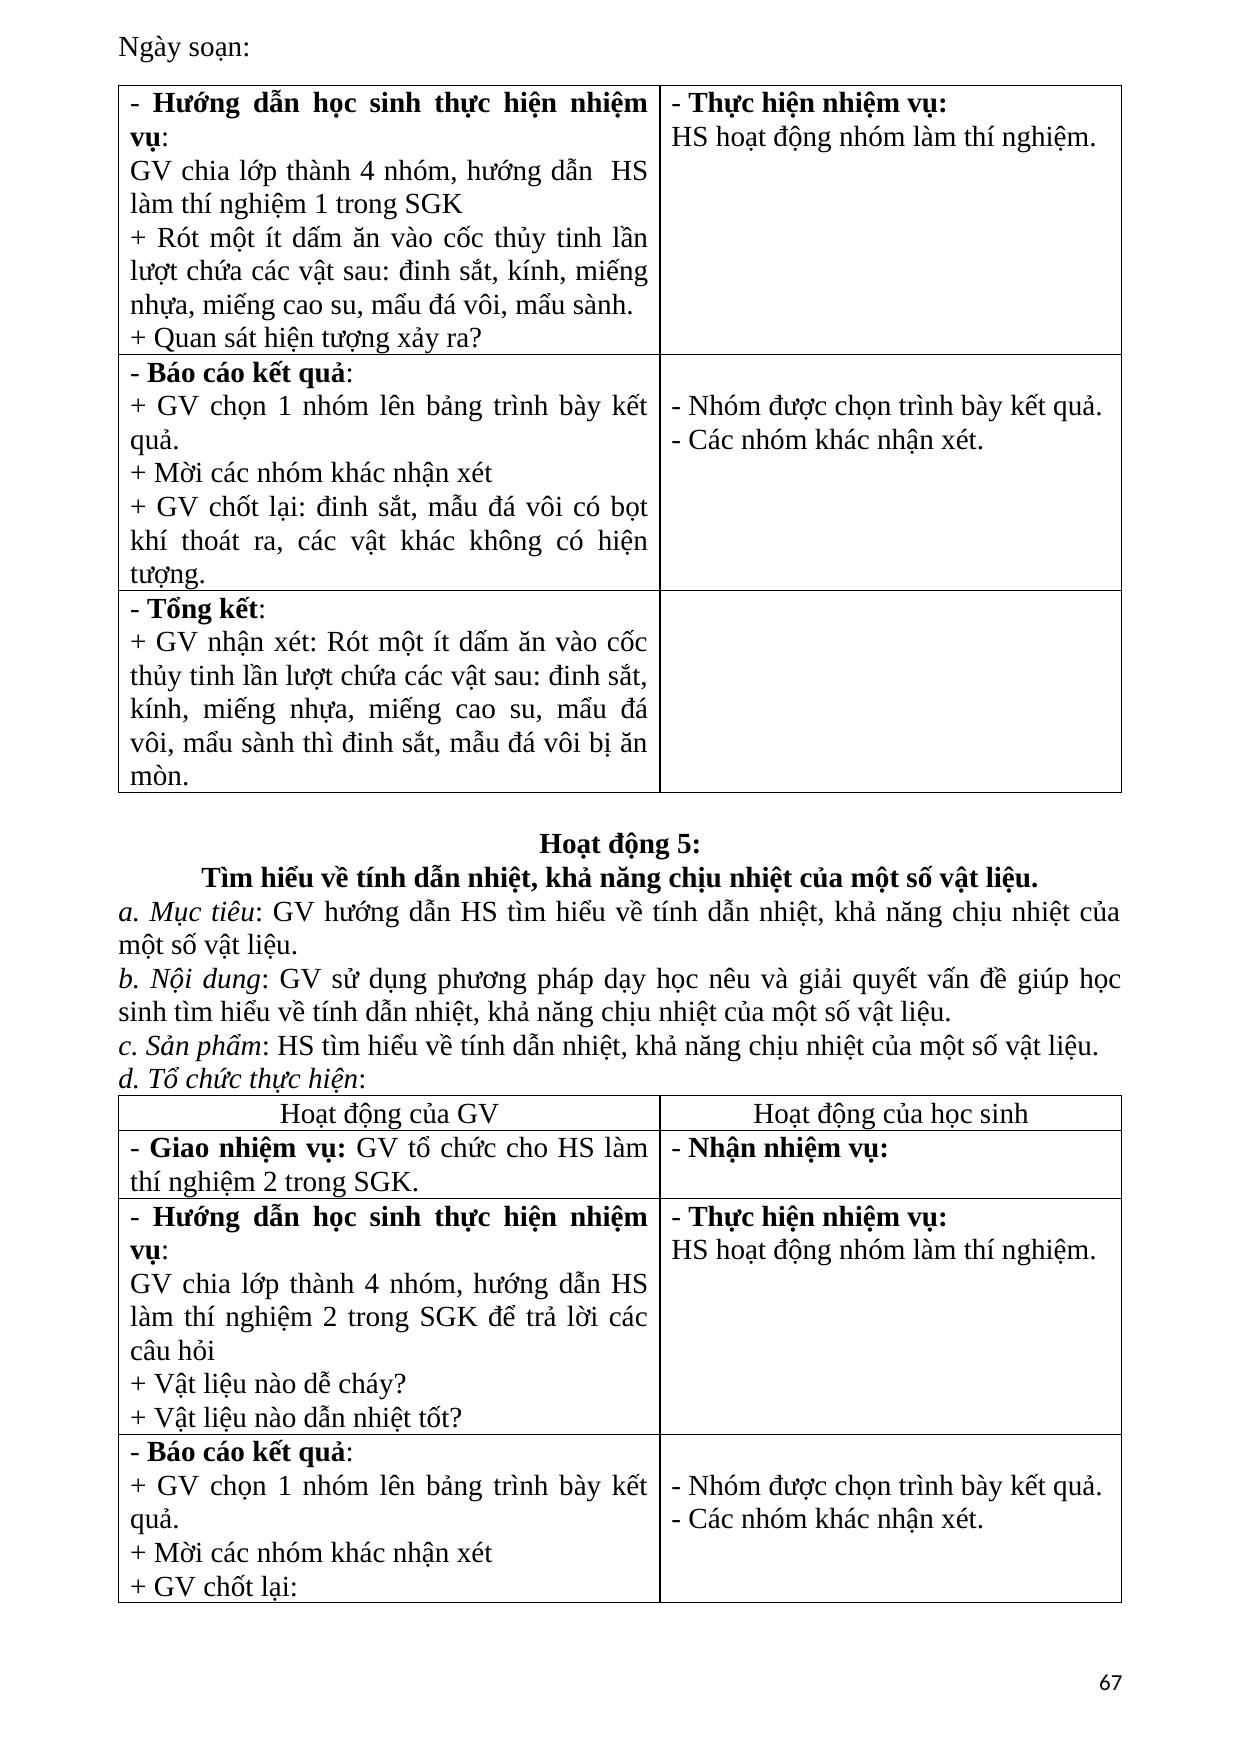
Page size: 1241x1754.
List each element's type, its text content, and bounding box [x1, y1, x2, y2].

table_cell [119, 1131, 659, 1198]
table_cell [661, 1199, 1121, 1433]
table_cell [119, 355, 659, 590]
text c. Sản phẩm: HS tìm hiểu về tính dẫn nhiệt, khả năng chịu nhiệt của một số vật liệu. [118, 1028, 1122, 1061]
text Tìm hiểu về tính dẫn nhiệt, khả năng chịu nhiệt của một số vật liệu. [118, 860, 1122, 894]
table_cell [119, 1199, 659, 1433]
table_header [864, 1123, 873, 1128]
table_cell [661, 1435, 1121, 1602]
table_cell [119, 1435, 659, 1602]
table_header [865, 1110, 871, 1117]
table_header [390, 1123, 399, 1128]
text Hoạt động 5: [118, 827, 1122, 860]
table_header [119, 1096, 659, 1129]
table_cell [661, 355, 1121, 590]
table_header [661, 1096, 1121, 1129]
text d. Tổ chức thực hiện: [118, 1061, 1122, 1095]
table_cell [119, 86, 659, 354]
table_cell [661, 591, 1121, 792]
text b. Nội dung: GV sử dụng phương pháp dạy học nêu và giải quyết vấn đề giúp học sinh tìm hiểu về tính dẫn nhiệt, khả năng chịu nhiệt của một số vật liệu. [118, 961, 1122, 1028]
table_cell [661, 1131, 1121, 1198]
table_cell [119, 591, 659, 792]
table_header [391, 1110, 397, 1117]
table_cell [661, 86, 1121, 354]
text a. Mục tiêu: GV hướng dẫn HS tìm hiểu về tính dẫn nhiệt, khả năng chịu nhiệt của một số vật liệu. [118, 894, 1122, 961]
